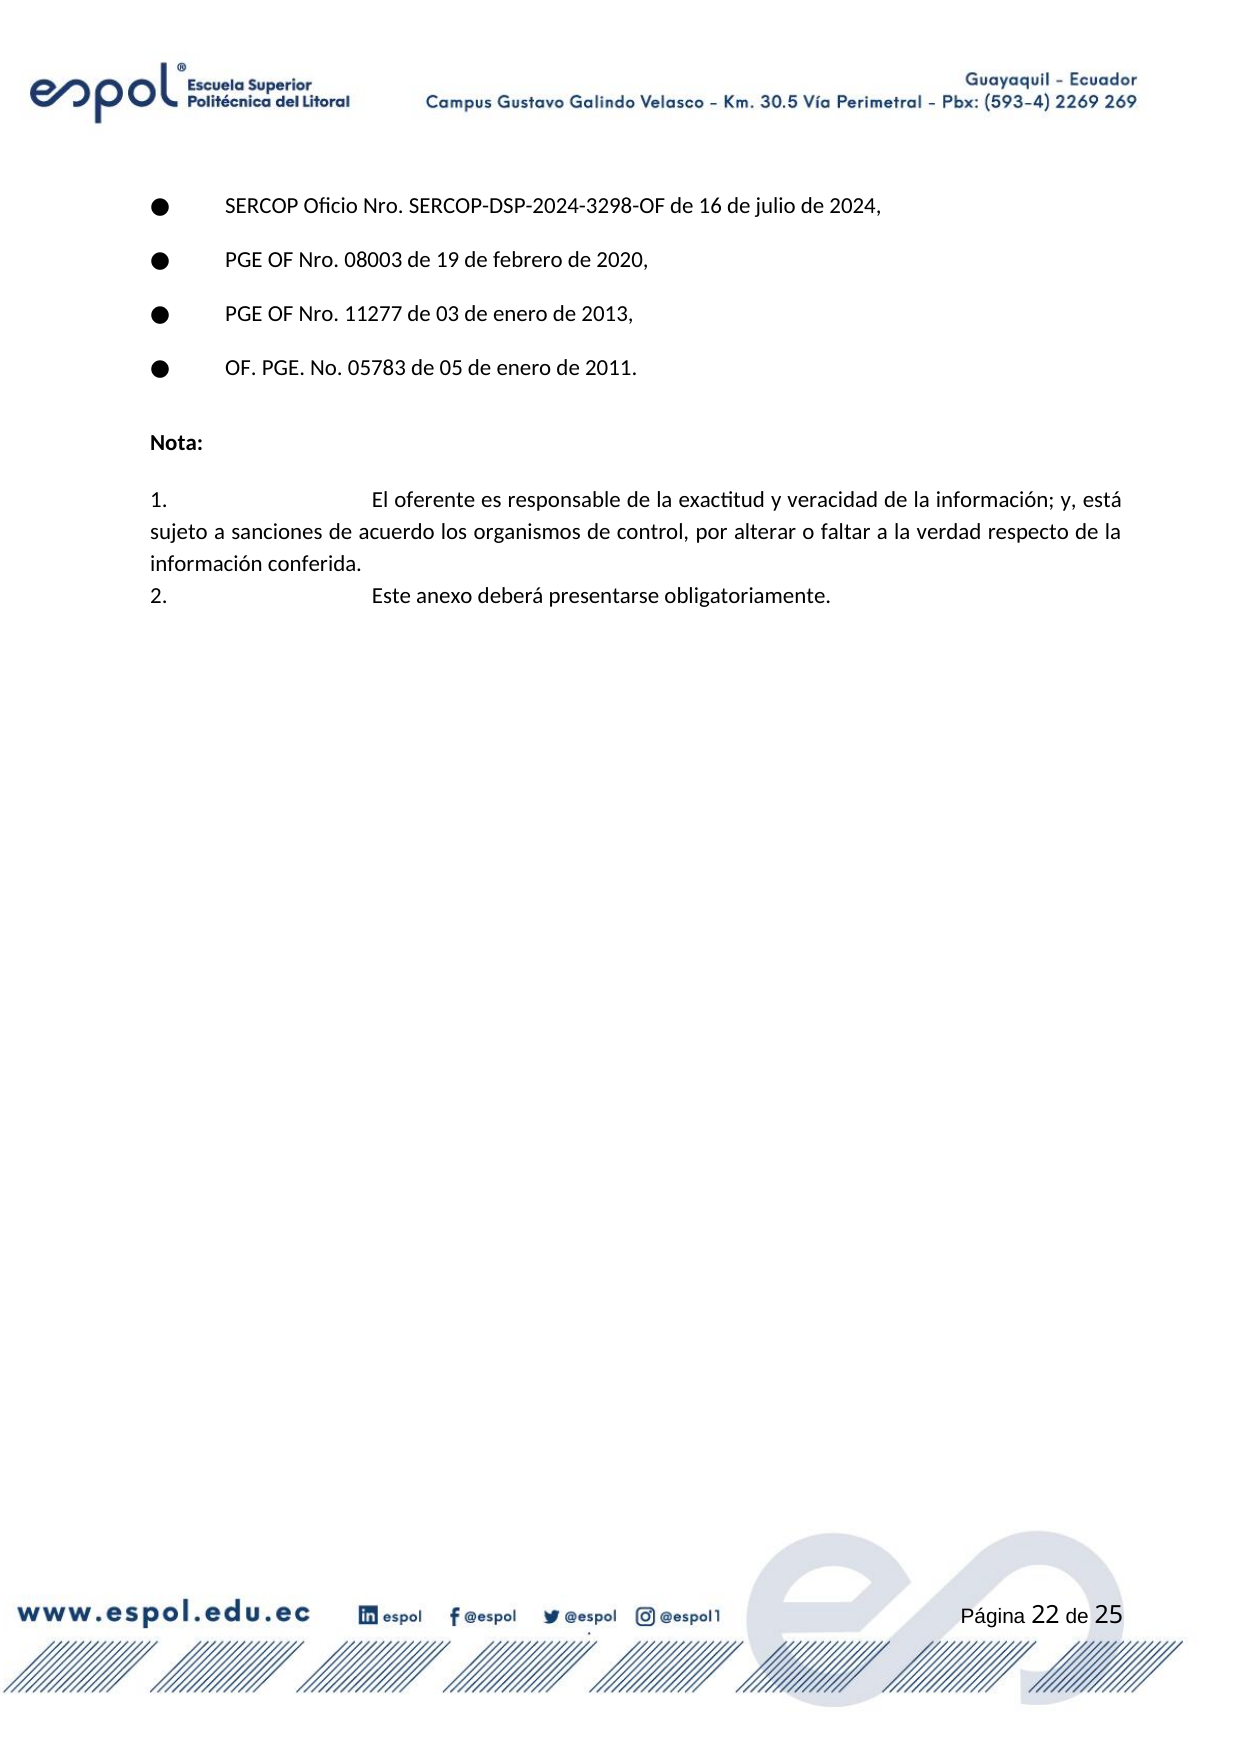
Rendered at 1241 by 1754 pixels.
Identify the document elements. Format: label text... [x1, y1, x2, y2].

picture [0, 4, 1196, 150]
list PGE OF Nro. 08003 de 19 de febrero de 2020, [150, 234, 1123, 281]
list Este anexo deberá presentarse obligatoriamente. [150, 582, 1123, 610]
list SERCOP Oficio Nro. SERCOP-DSP-2024-3298-OF de 16 de julio de 2024, [150, 180, 1123, 227]
list OF. PGE. No. 05783 de 05 de enero de 2011. [150, 342, 1123, 389]
text Nota: [150, 428, 1123, 456]
list El oferente es responsable de la exactitud y veracidad de la información; y, está sujeto a sanciones de acuerdo los organismos de control, por alterar o faltar a la verdad respecto de la información conferida. [150, 485, 1123, 577]
picture [0, 1512, 1213, 1734]
list PGE OF Nro. 11277 de 03 de enero de 2013, [150, 288, 1123, 335]
